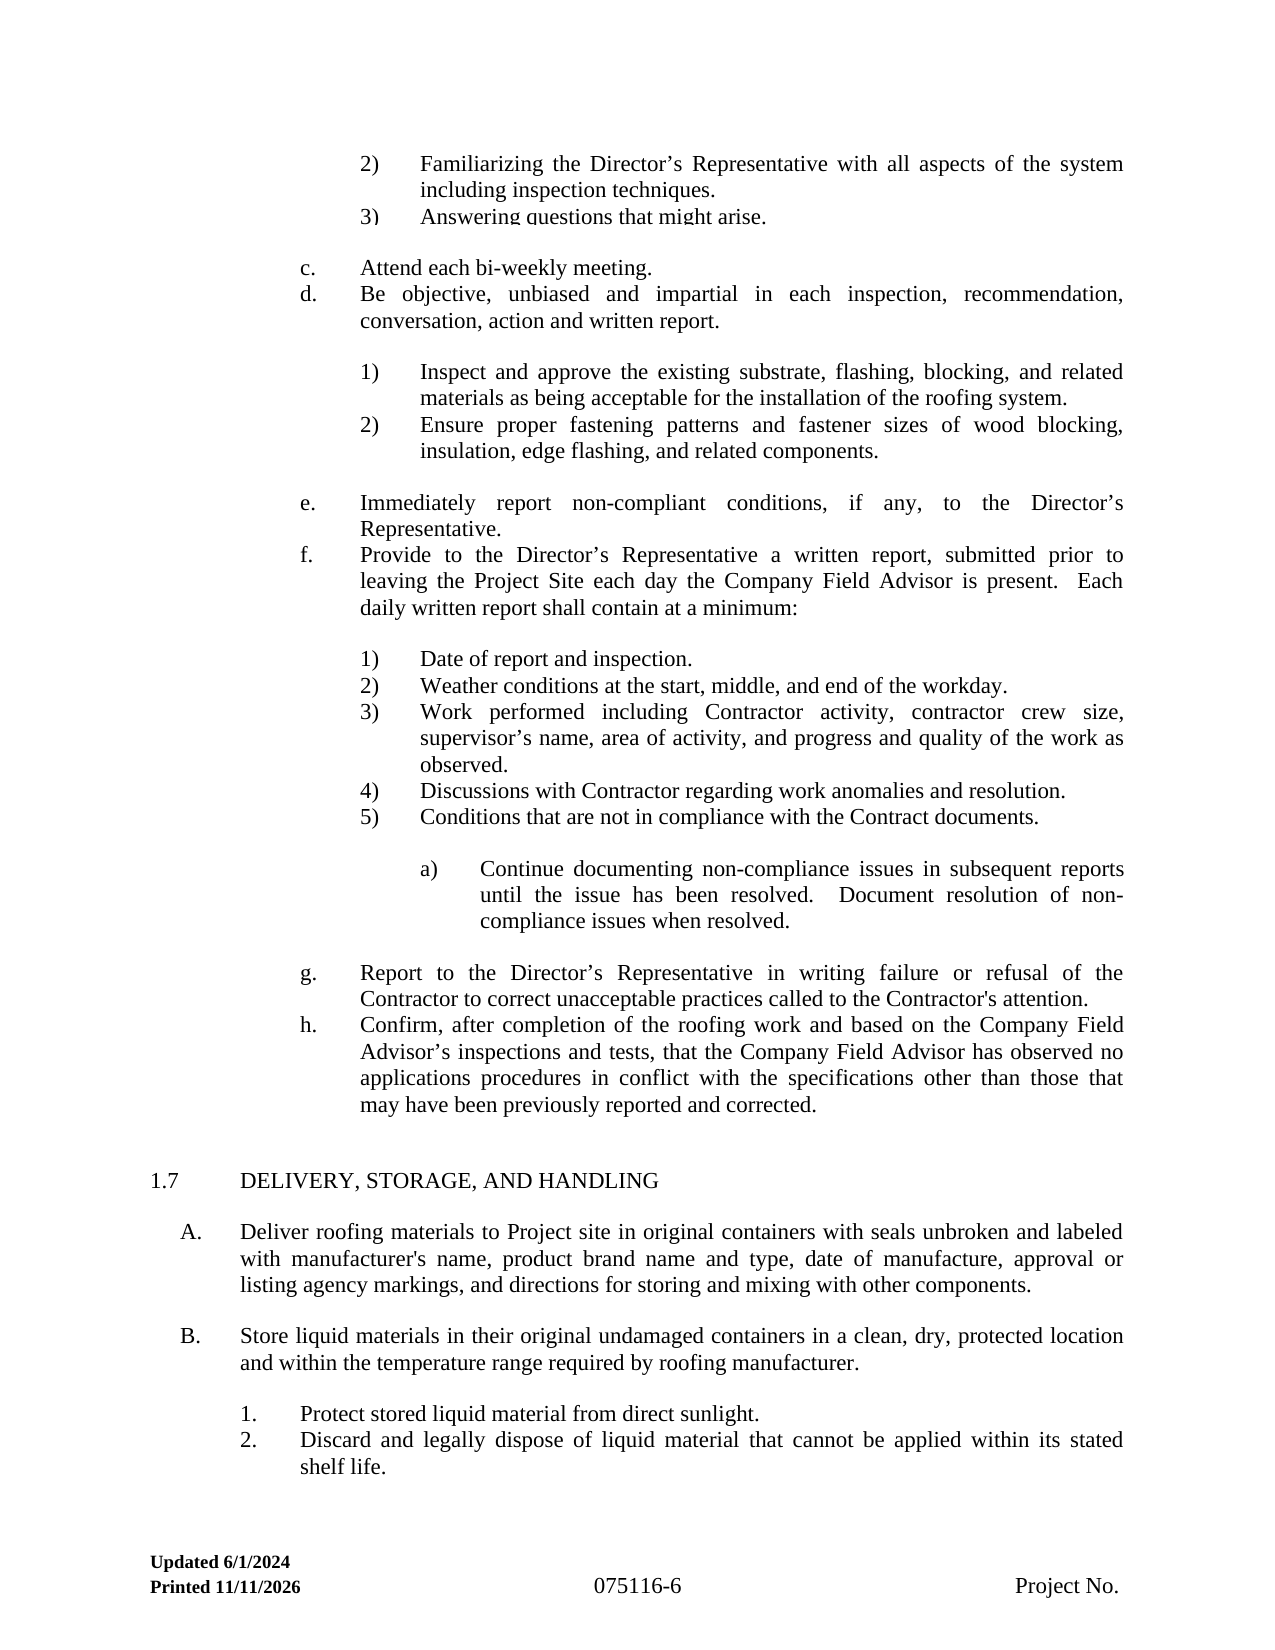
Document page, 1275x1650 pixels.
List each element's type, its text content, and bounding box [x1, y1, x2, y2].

text Familiarizing the Director’s Representative with all aspects of the system including inspection techniques. [360, 150, 1125, 203]
text Protect stored liquid material from direct sunlight. [240, 1400, 1125, 1426]
text Date of report and inspection. [360, 645, 1125, 672]
text Work performed including Contractor activity, contractor crew size, supervisor’s name, area of activity, and progress and quality of the work as observed. [360, 698, 1125, 777]
text Store liquid materials in their original undamaged containers in a clean, dry, protected location and within the temperature range required by roofing manufacturer. [180, 1322, 1125, 1375]
text Discussions with Contractor regarding work anomalies and resolution. [360, 777, 1125, 803]
text Report to the Director’s Representative in writing failure or refusal of the Contractor to correct unacceptable practices called to the Contractor's attention. [300, 959, 1125, 1012]
text DELIVERY, STORAGE, AND HANDLING [150, 1167, 1125, 1193]
text Discard and legally dispose of liquid material that cannot be applied within its stated shelf life. [240, 1426, 1125, 1479]
text Ensure proper fastening patterns and fastener sizes of wood blocking, insulation, edge flashing, and related components. [360, 411, 1125, 463]
text Deliver roofing materials to Project site in original containers with seals unbroken and labeled with manufacturer's name, product brand name and type, date of manufacture, approval or listing agency markings, and directions for storing and mixing with other components. [180, 1218, 1125, 1297]
text Inspect and approve the existing substrate, flashing, blocking, and related materials as being acceptable for the installation of the roofing system. [360, 358, 1125, 411]
text Immediately report non-compliant conditions, if any, to the Director’s Representative. [300, 488, 1125, 541]
text Conditions that are not in compliance with the Contract documents. [360, 803, 1125, 830]
text Continue documenting non-compliance issues in subsequent reports until the issue has been resolved. Document resolution of non-compliance issues when resolved. [420, 855, 1125, 934]
text Weather conditions at the start, middle, and end of the workday. [360, 672, 1125, 698]
text Confirm, after completion of the roofing work and based on the Company Field Advisor’s inspections and tests, that the Company Field Advisor has observed no applications procedures in conflict with the specifications other than those that may have been previously reported and corrected. [300, 1012, 1125, 1117]
text Provide to the Director’s Representative a written report, submitted prior to leaving the Project Site each day the Company Field Advisor is present. Each daily written report shall contain at a minimum: [300, 541, 1125, 620]
text Answering questions that might arise. [360, 203, 1125, 225]
text Attend each bi-weekly meeting. [300, 254, 1125, 280]
text Be objective, unbiased and impartial in each inspection, recommendation, conversation, action and written report. [300, 280, 1125, 333]
